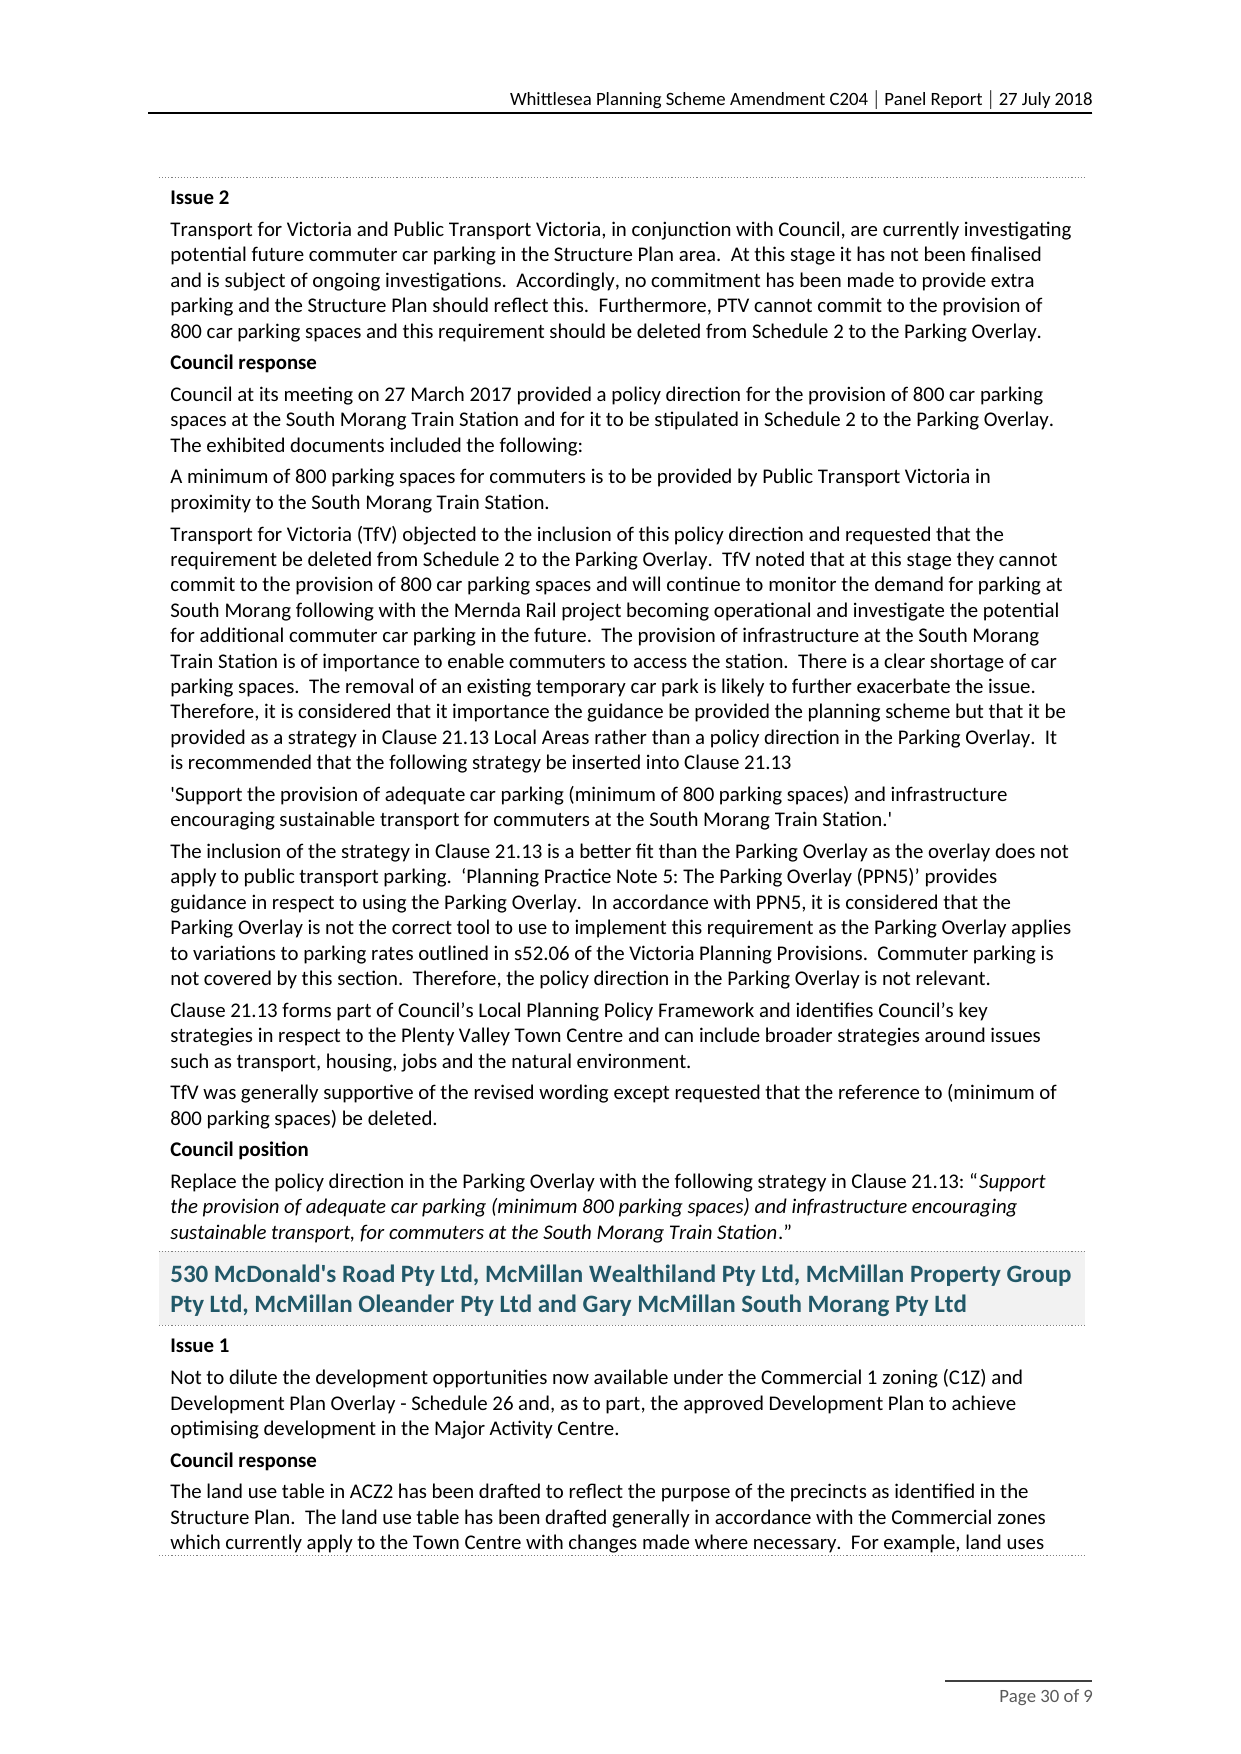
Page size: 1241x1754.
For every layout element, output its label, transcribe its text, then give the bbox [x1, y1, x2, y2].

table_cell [159, 1325, 1085, 1555]
table_cell 530 McDonald's Road Pty Ltd, McMillan Wealthiland Pty Ltd, McMillan Property Group Pty Ltd, McMillan Oleander Pty Ltd and Gary McMillan South Morang Pty Ltd [159, 1251, 1085, 1325]
table_cell Issue 2 Transport for Victoria and Public Transport Victoria, in conjunction with Council, are currently investigating potential future commuter car parking in the Structure Plan area. At this stage it has not been finalised and is subject of ongoing investigations. Accordingly, no commitment has been made to provide extra parking and the Structure Plan should reflect this. Furthermore, PTV cannot commit to the provision of 800 car parking spaces and this requirement should be deleted from Schedule 2 to the Parking Overlay. Council response Council at its meeting on 27 March 2017 provided a policy direction for the provision of 800 car parking spaces at the South Morang Train Station and for it to be stipulated in Schedule 2 to the Parking Overlay. The exhibited documents included the following: A minimum of 800 parking spaces for commuters is to be provided by Public Transport Victoria in proximity to the South Morang Train Station. Transport for Victoria (TfV) objected to the inclusion of this policy direction and requested that the requirement be deleted from Schedule 2 to the Parking Overlay. TfV noted that at this stage they cannot commit to the provision of 800 car parking spaces and will continue to monitor the demand for parking at South Morang following with the Mernda Rail project becoming operational and investigate the potential for additional commuter car parking in the future. The provision of infrastructure at the South Morang Train Station is of importance to enable commuters to access the station. There is a clear shortage of car parking spaces. The removal of an existing temporary car park is likely to further exacerbate the issue. Therefore, it is considered that it importance the guidance be provided the planning scheme but that it be provided as a strategy in Clause 21.13 Local Areas rather than a policy direction in the Parking Overlay. It is recommended that the following strategy be inserted into Clause 21.13 'Support the provision of adequate car parking (minimum of 800 parking spaces) and infrastructure encouraging sustainable transport for commuters at the South Morang Train Station.' The inclusion of the strategy in Clause 21.13 is a better fit than the Parking Overlay as the overlay does not apply to public transport parking. ‘Planning Practice Note 5: The Parking Overlay (PPN5)’ provides guidance in respect to using the Parking Overlay. In accordance with PPN5, it is considered that the Parking Overlay is not the correct tool to use to implement this requirement as the Parking Overlay applies to variations to parking rates outlined in s52.06 of the Victoria Planning Provisions. Commuter parking is not covered by this section. Therefore, the policy direction in the Parking Overlay is not relevant. Clause 21.13 forms part of Council’s Local Planning Policy Framework and identifies Council’s key strategies in respect to the Plenty Valley Town Centre and can include broader strategies around issues such as transport, housing, jobs and the natural environment. TfV was generally supportive of the revised wording except requested that the reference to (minimum of 800 parking spaces) be deleted. Council position Replace the policy direction in the Parking Overlay with the following strategy in Clause 21.13: “Support the provision of adequate car parking (minimum 800 parking spaces) and infrastructure encouraging sustainable transport, for commuters at the South Morang Train Station.” [159, 177, 1085, 1251]
